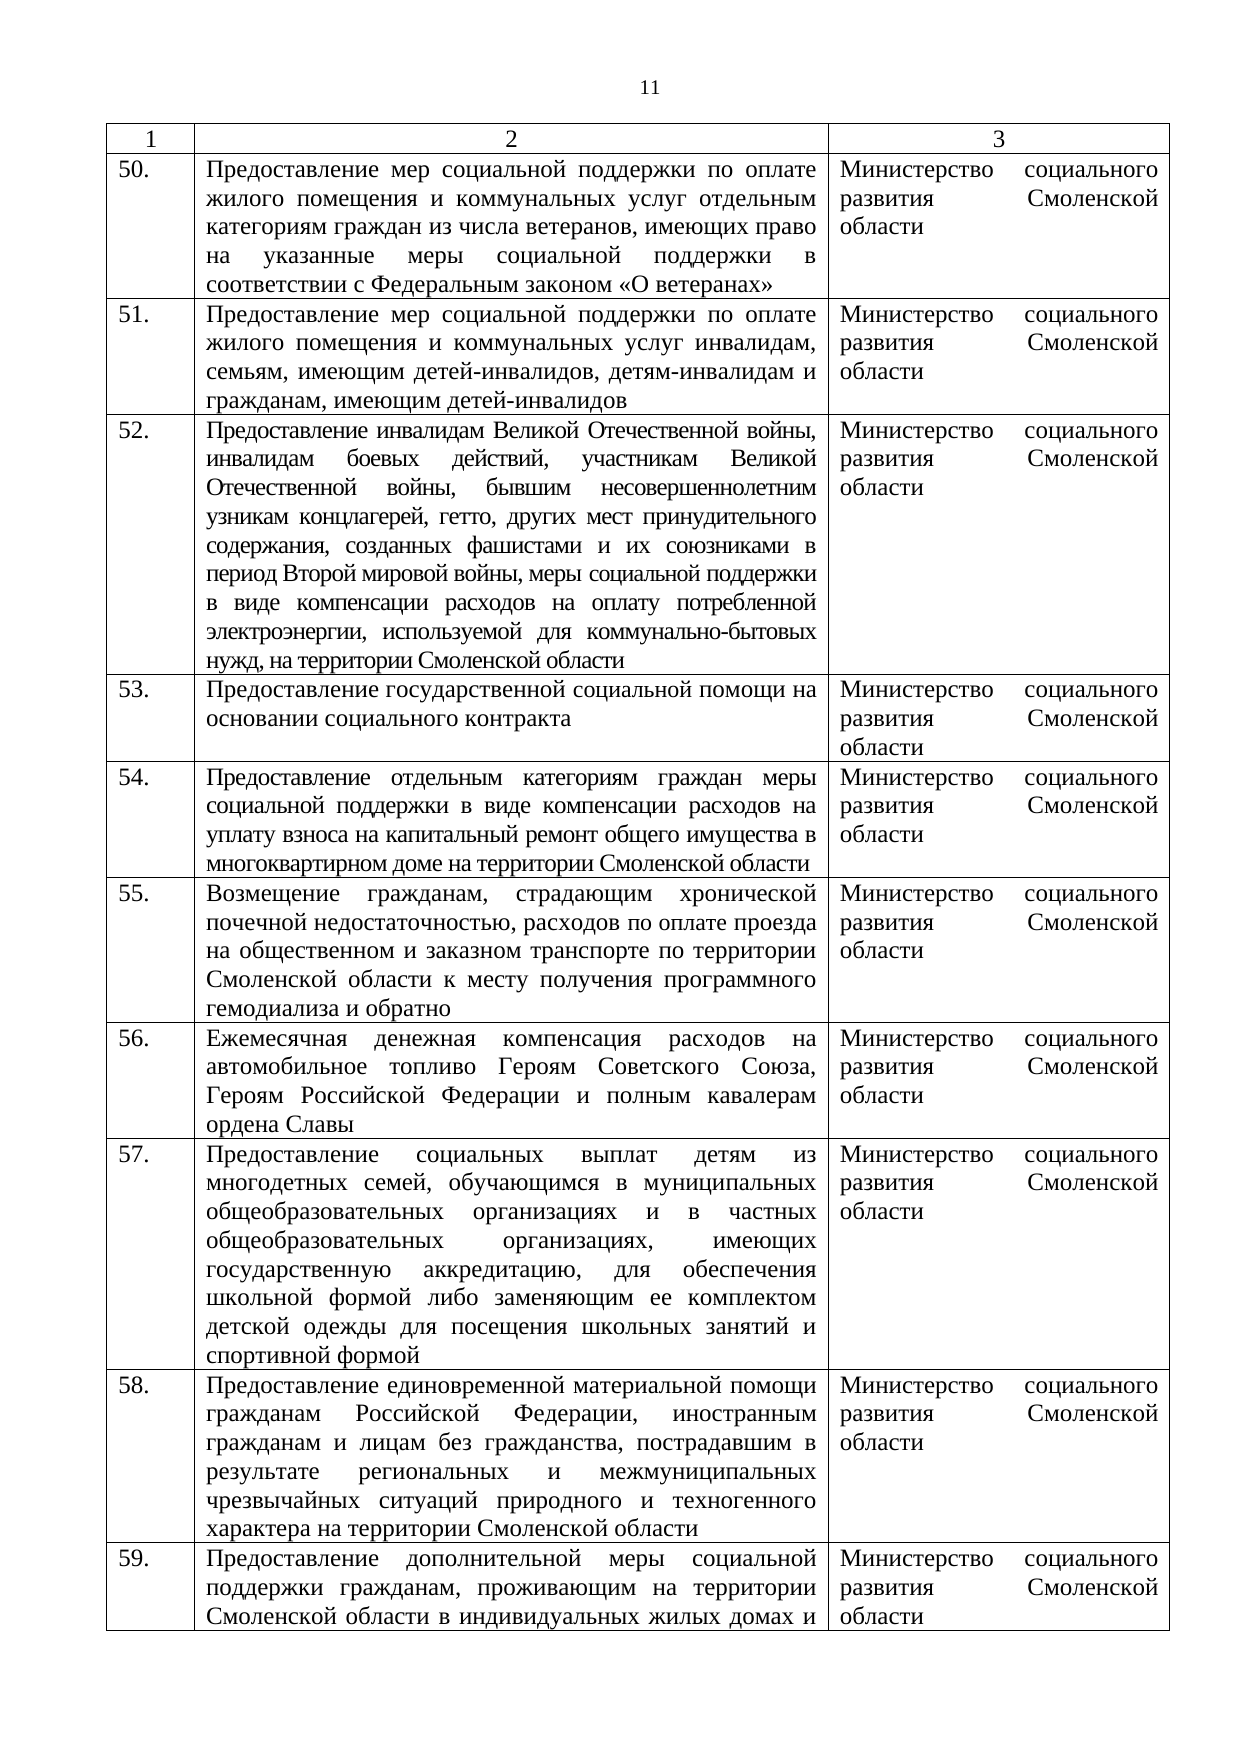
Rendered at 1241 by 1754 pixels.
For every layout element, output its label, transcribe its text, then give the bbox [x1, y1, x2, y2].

table_cell Возмещение гражданам, страдающим хронической почечной недостаточностью, расходов по оплате проезда на общественном и заказном транспорте по территории Смоленской области к месту получения программного гемодиализа и обратно [195, 878, 828, 1022]
table_cell 55. [107, 878, 194, 1022]
table_cell Предоставление мер социальной поддержки по оплате жилого помещения и коммунальных услуг инвалидам, семьям, имеющим детей-инвалидов, детям-инвалидам и гражданам, имеющим детей-инвалидов [195, 299, 828, 414]
table_cell Министерство социального развития Смоленской области [829, 878, 1169, 1022]
table_cell Министерство социального развития Смоленской области [829, 1139, 1169, 1369]
table_cell Предоставление отдельным категориям граждан меры социальной поддержки в виде компенсации расходов на уплату взноса на капитальный ремонт общего имущества в многоквартирном доме на территории Смоленской области [195, 762, 828, 877]
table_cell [195, 1543, 828, 1629]
table_cell 58. [107, 1370, 194, 1542]
table_cell 54. [107, 762, 194, 877]
table_cell Предоставление мер социальной поддержки по оплате жилого помещения и коммунальных услуг отдельным категориям граждан из числа ветеранов, имеющих право на указанные меры социальной поддержки в соответствии с Федеральным законом «О ветеранах» [195, 154, 828, 298]
table_cell 52. [107, 415, 194, 673]
table_cell 51. [107, 299, 194, 414]
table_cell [829, 154, 1169, 298]
table_header 2 [195, 124, 828, 153]
table_cell Министерство социального развития Смоленской области [829, 1370, 1169, 1542]
table_cell 56. [107, 1023, 194, 1138]
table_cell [829, 1543, 1169, 1629]
table_cell Министерство социального развития Смоленской области [829, 415, 1169, 673]
table_cell 59. [107, 1543, 194, 1629]
table_cell Ежемесячная денежная компенсация расходов на автомобильное топливо Героям Советского Союза, Героям Российской Федерации и полным кавалерам ордена Славы [195, 1023, 828, 1138]
table_header 1 [107, 124, 194, 153]
table_cell Предоставление инвалидам Великой Отечественной войны, инвалидам боевых действий, участникам Великой Отечественной войны, бывшим несовершеннолетним узникам концлагерей, гетто, других мест принудительного содержания, созданных фашистами и их союзниками в период Второй мировой войны, меры социальной поддержки в виде компенсации расходов на оплату потребленной электроэнергии, используемой для коммунально-бытовых нужд, на территории Смоленской области [195, 415, 828, 673]
table_cell Предоставление социальных выплат детям из многодетных семей, обучающимся в муниципальных общеобразовательных организациях и в частных общеобразовательных организациях, имеющих государственную аккредитацию, для обеспечения школьной формой либо заменяющим ее комплектом детской одежды для посещения школьных занятий и спортивной формой [195, 1139, 828, 1369]
table_cell Министерство социального развития Смоленской области [829, 762, 1169, 877]
table_cell Предоставление государственной социальной помощи на основании социального контракта [195, 675, 828, 761]
table_cell Министерство социального развития Смоленской области [829, 299, 1169, 414]
table_cell Министерство социального развития Смоленской области [829, 1023, 1169, 1138]
table_cell Министерство социального развития Смоленской области [829, 675, 1169, 761]
table_header 3 [829, 124, 1169, 153]
table_cell 53. [107, 675, 194, 761]
table_cell Предоставление единовременной материальной помощи гражданам Российской Федерации, иностранным гражданам и лицам без гражданства, пострадавшим в результате региональных и межмуниципальных чрезвычайных ситуаций природного и техногенного характера на территории Смоленской области [195, 1370, 828, 1542]
table_cell 50. [107, 154, 194, 298]
table_cell 57. [107, 1139, 194, 1369]
